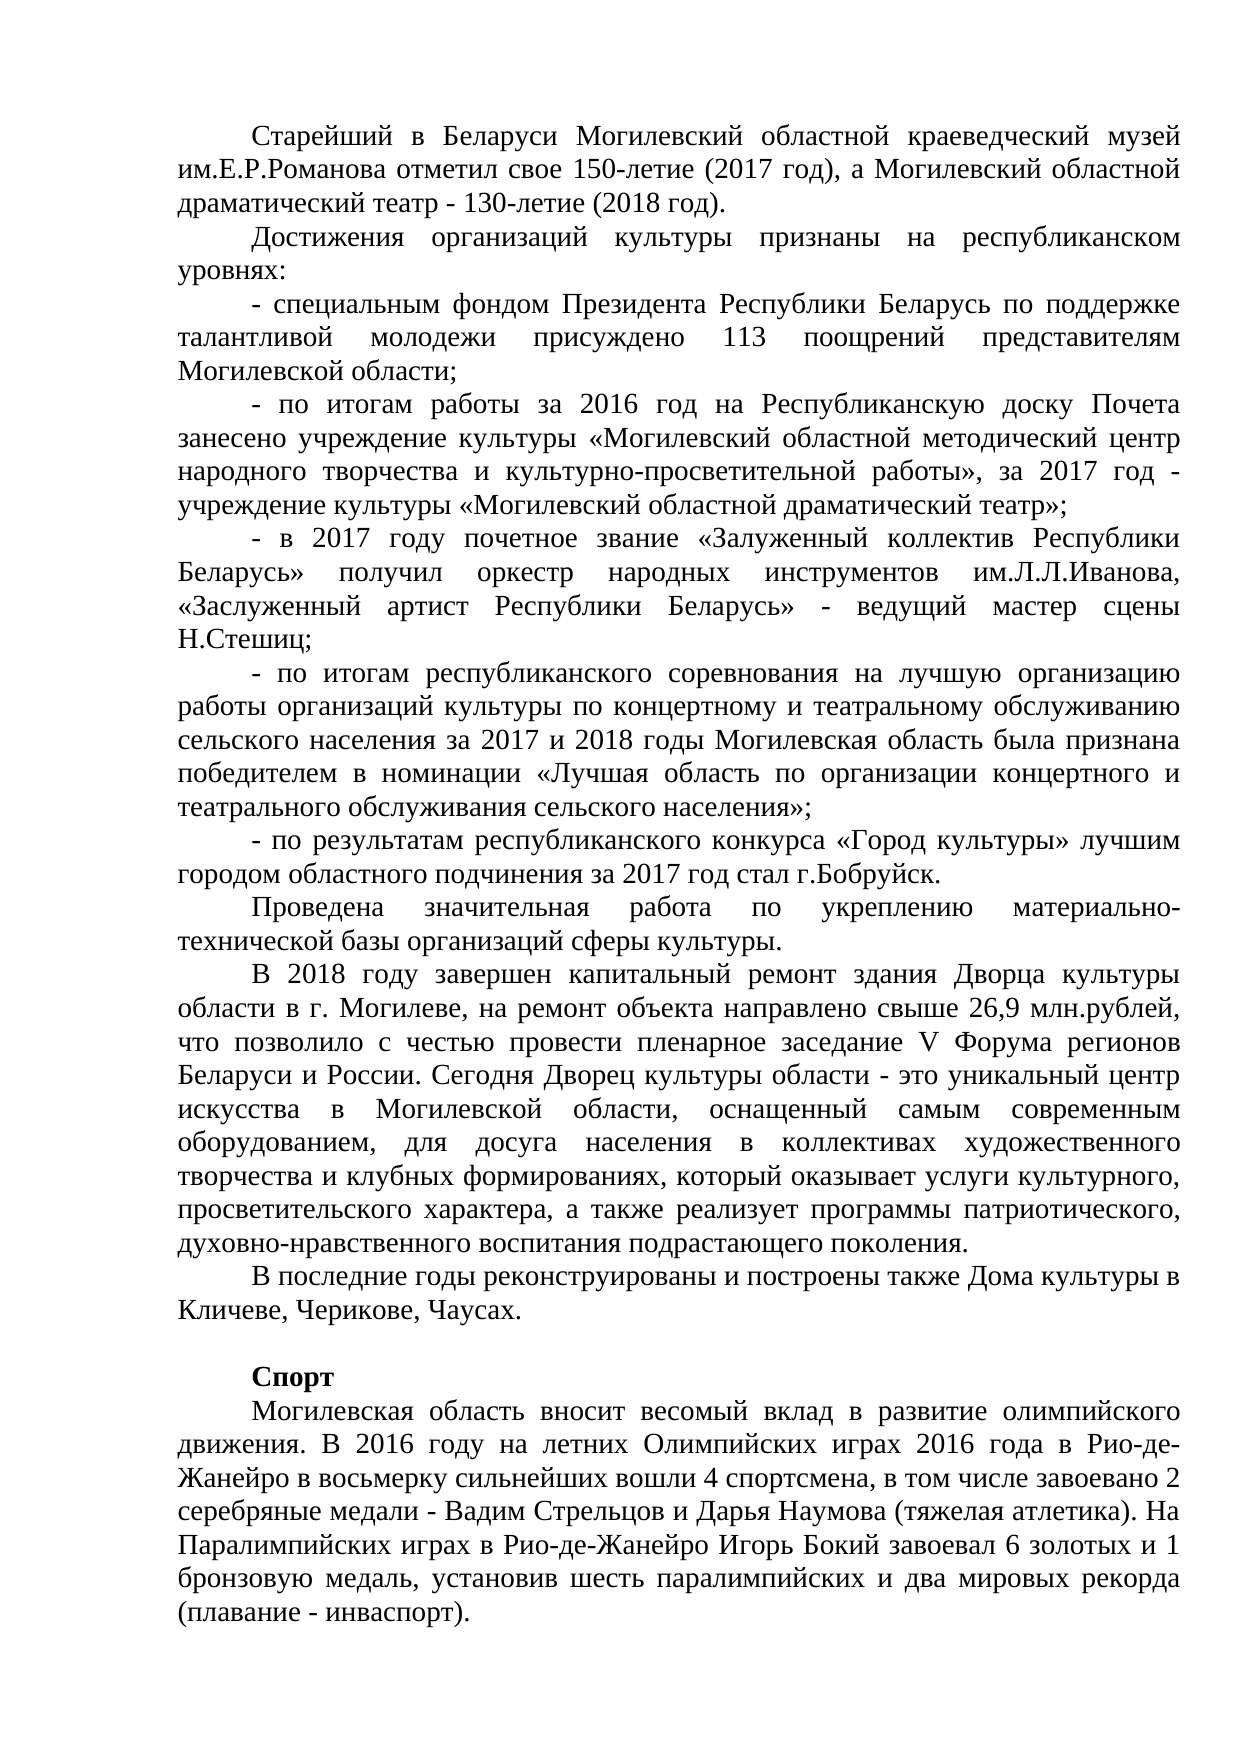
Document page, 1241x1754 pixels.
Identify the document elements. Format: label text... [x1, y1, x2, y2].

text В 2018 году завершен капитальный ремонт здания Дворца культуры области в г. Могилеве, на ремонт объекта направлено свыше 26,9 млн.рублей, что позволило с честью провести пленарное заседание V Форума регионов Беларуси и России. Сегодня Дворец культуры области - это уникальный центр искусства в Могилевской области, оснащенный самым современным оборудованием, для досуга населения в коллективах художественного творчества и клубных формированиях, который оказывает услуги культурного, просветительского характера, а также реализует программы патриотического, духовно-нравственного воспитания подрастающего поколения. [177, 957, 1181, 1258]
text В последние годы реконструированы и построены также Дома культуры в Кличеве, Черикове, Чаусах. [177, 1258, 1181, 1326]
text Могилевская область вносит весомый вклад в развитие олимпийского движения. В 2016 году на летних Олимпийских играх 2016 года в Рио-де-Жанейро в восьмерку сильнейших вошли 4 спортсмена, в том числе завоевано 2 серебряные медали - Вадим Стрельцов и Дарья Наумова (тяжелая атлетика). На Паралимпийских играх в Рио-де-Жанейро Игорь Бокий завоевал 6 золотых и 1 бронзовую медаль, установив шесть паралимпийских и два мировых рекорда (плавание - инваспорт). [177, 1393, 1181, 1627]
text - в 2017 году почетное звание «Залуженный коллектив Республики Беларусь» получил оркестр народных инструментов им.Л.Л.Иванова, «Заслуженный артист Республики Беларусь» - ведущий мастер сцены Н.Стешиц; [177, 521, 1181, 655]
text - по итогам работы за 2016 год на Республиканскую доску Почета занесено учреждение культуры «Могилевский областной методический центр народного творчества и культурно-просветительной работы», за 2017 год - учреждение культуры «Могилевский областной драматический театр»; [177, 386, 1181, 521]
text Старейший в Беларуси Могилевский областной краеведческий музей им.Е.Р.Романова отметил свое 150-летие (2017 год), а Могилевский областной драматический театр - 130-летие (2018 год). [177, 118, 1181, 219]
text - специальным фондом Президента Республики Беларусь по поддержке талантливой молодежи присуждено 113 поощрений представителям Могилевской области; [177, 286, 1181, 386]
text Спорт [177, 1359, 1181, 1393]
text Достижения организаций культуры признаны на республиканском уровнях: [177, 219, 1181, 286]
text Проведена значительная работа по укреплению материально- технической базы организаций сферы культуры. [177, 889, 1181, 957]
text - по результатам республиканского конкурса «Город культуры» лучшим городом областного подчинения за 2017 год стал г.Бобруйск. [177, 822, 1181, 889]
text - по итогам республиканского соревнования на лучшую организацию работы организаций культуры по концертному и театральному обслуживанию сельского населения за 2017 и 2018 годы Могилевская область была признана победителем в номинации «Лучшая область по организации концертного и театрального обслуживания сельского населения»; [177, 655, 1181, 822]
